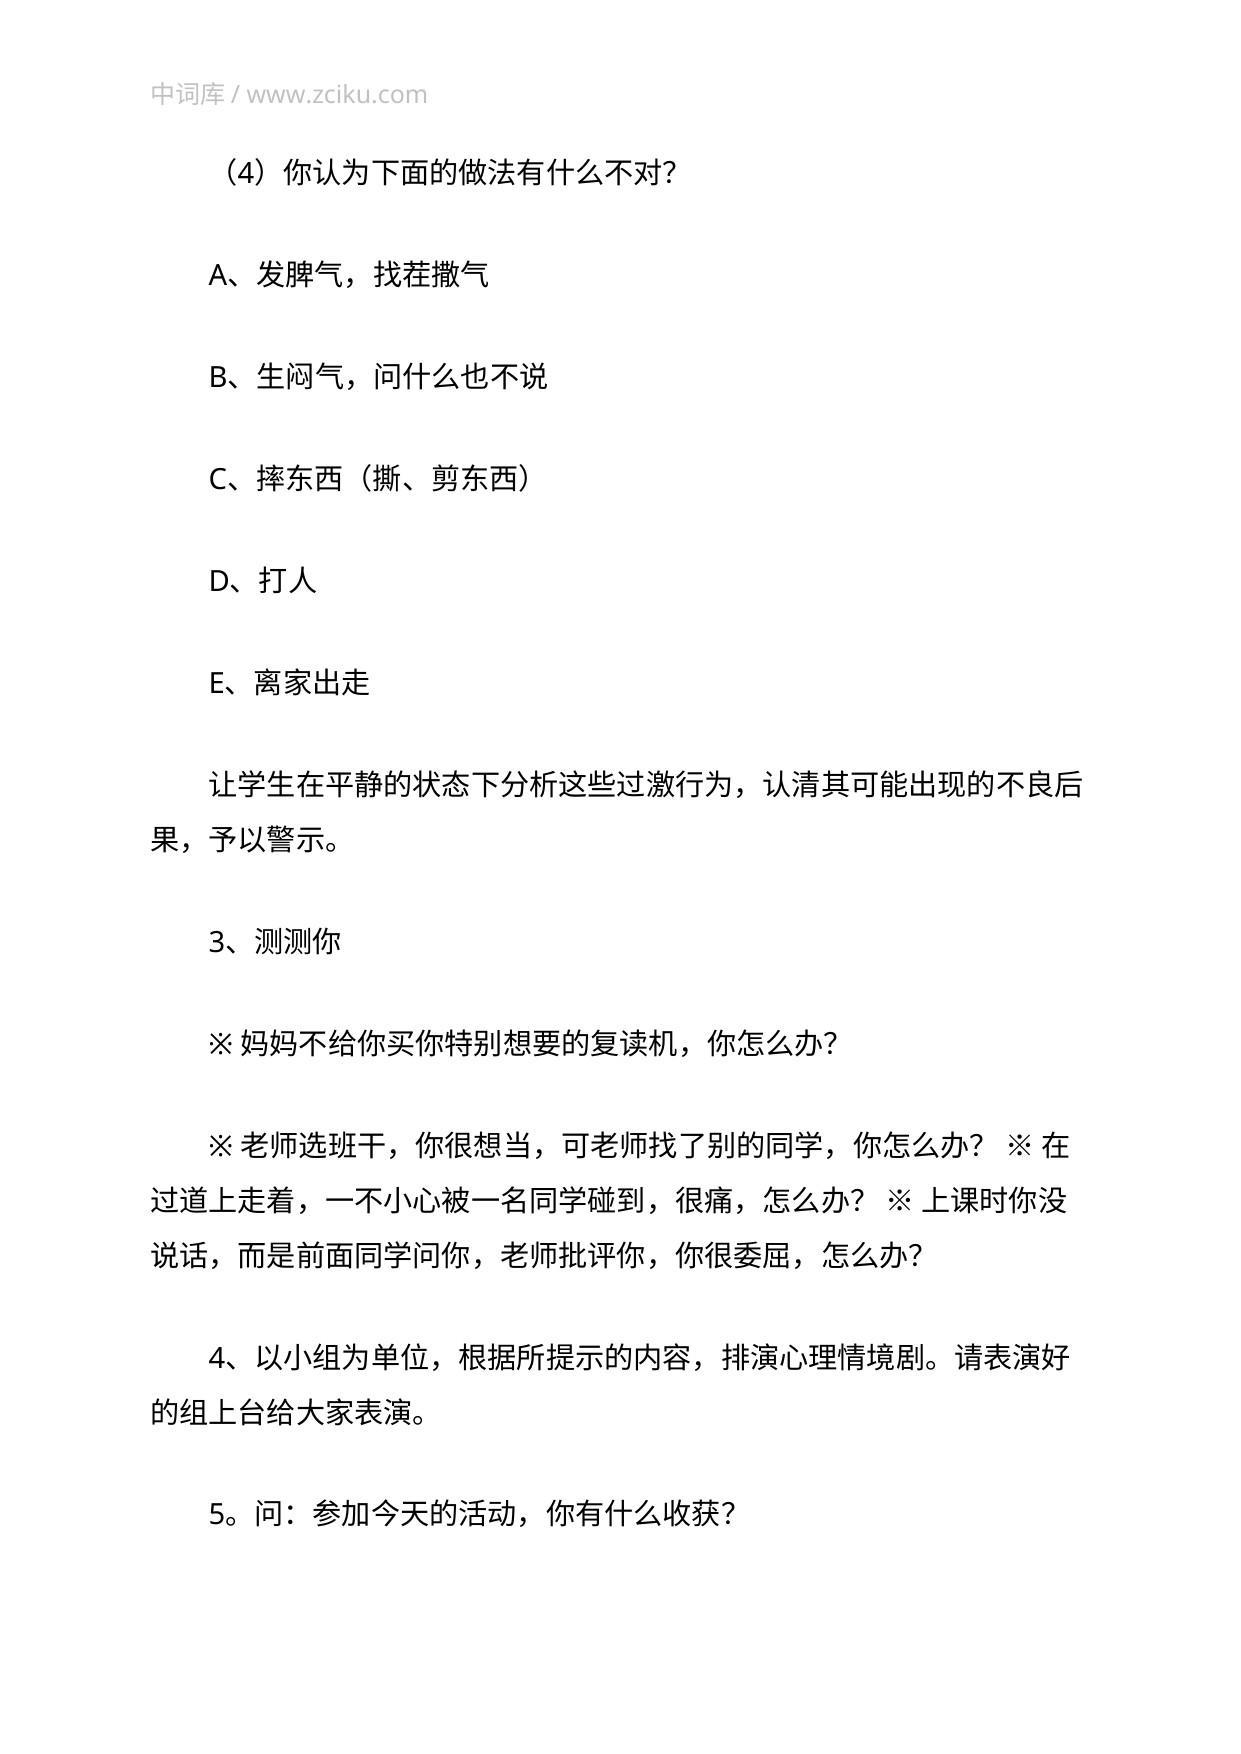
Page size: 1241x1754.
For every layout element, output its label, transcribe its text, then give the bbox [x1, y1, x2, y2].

text ※ 妈妈不给你买你特别想要的复读机，你怎么办？ [150, 1021, 1090, 1063]
text D、打人 [150, 558, 1090, 600]
text 3、测测你 [150, 918, 1090, 961]
text C、摔东西（撕、剪东西） [150, 456, 1090, 498]
text （4）你认为下面的做法有什么不对？ [150, 150, 1090, 192]
text B、生闷气，问什么也不说 [150, 354, 1090, 396]
text ※ 老师选班干，你很想当，可老师找了别的同学，你怎么办？ ※ 在过道上走着，一不小心被一名同学碰到，很痛，怎么办？ ※ 上课时你没说话，而是前面同学问你，老师批评你，你很委屈，怎么办？ [150, 1122, 1090, 1275]
text 让学生在平静的状态下分析这些过激行为，认清其可能出现的不良后果，予以警示。 [150, 762, 1090, 859]
text E、离家出走 [150, 660, 1090, 702]
text A、发脾气，找茬撒气 [150, 252, 1090, 294]
text 4、以小组为单位，根据所提示的内容，排演心理情境剧。请表演好的组上台给大家表演。 [150, 1334, 1090, 1431]
text 5。问：参加今天的活动，你有什么收获？ [150, 1491, 1090, 1533]
